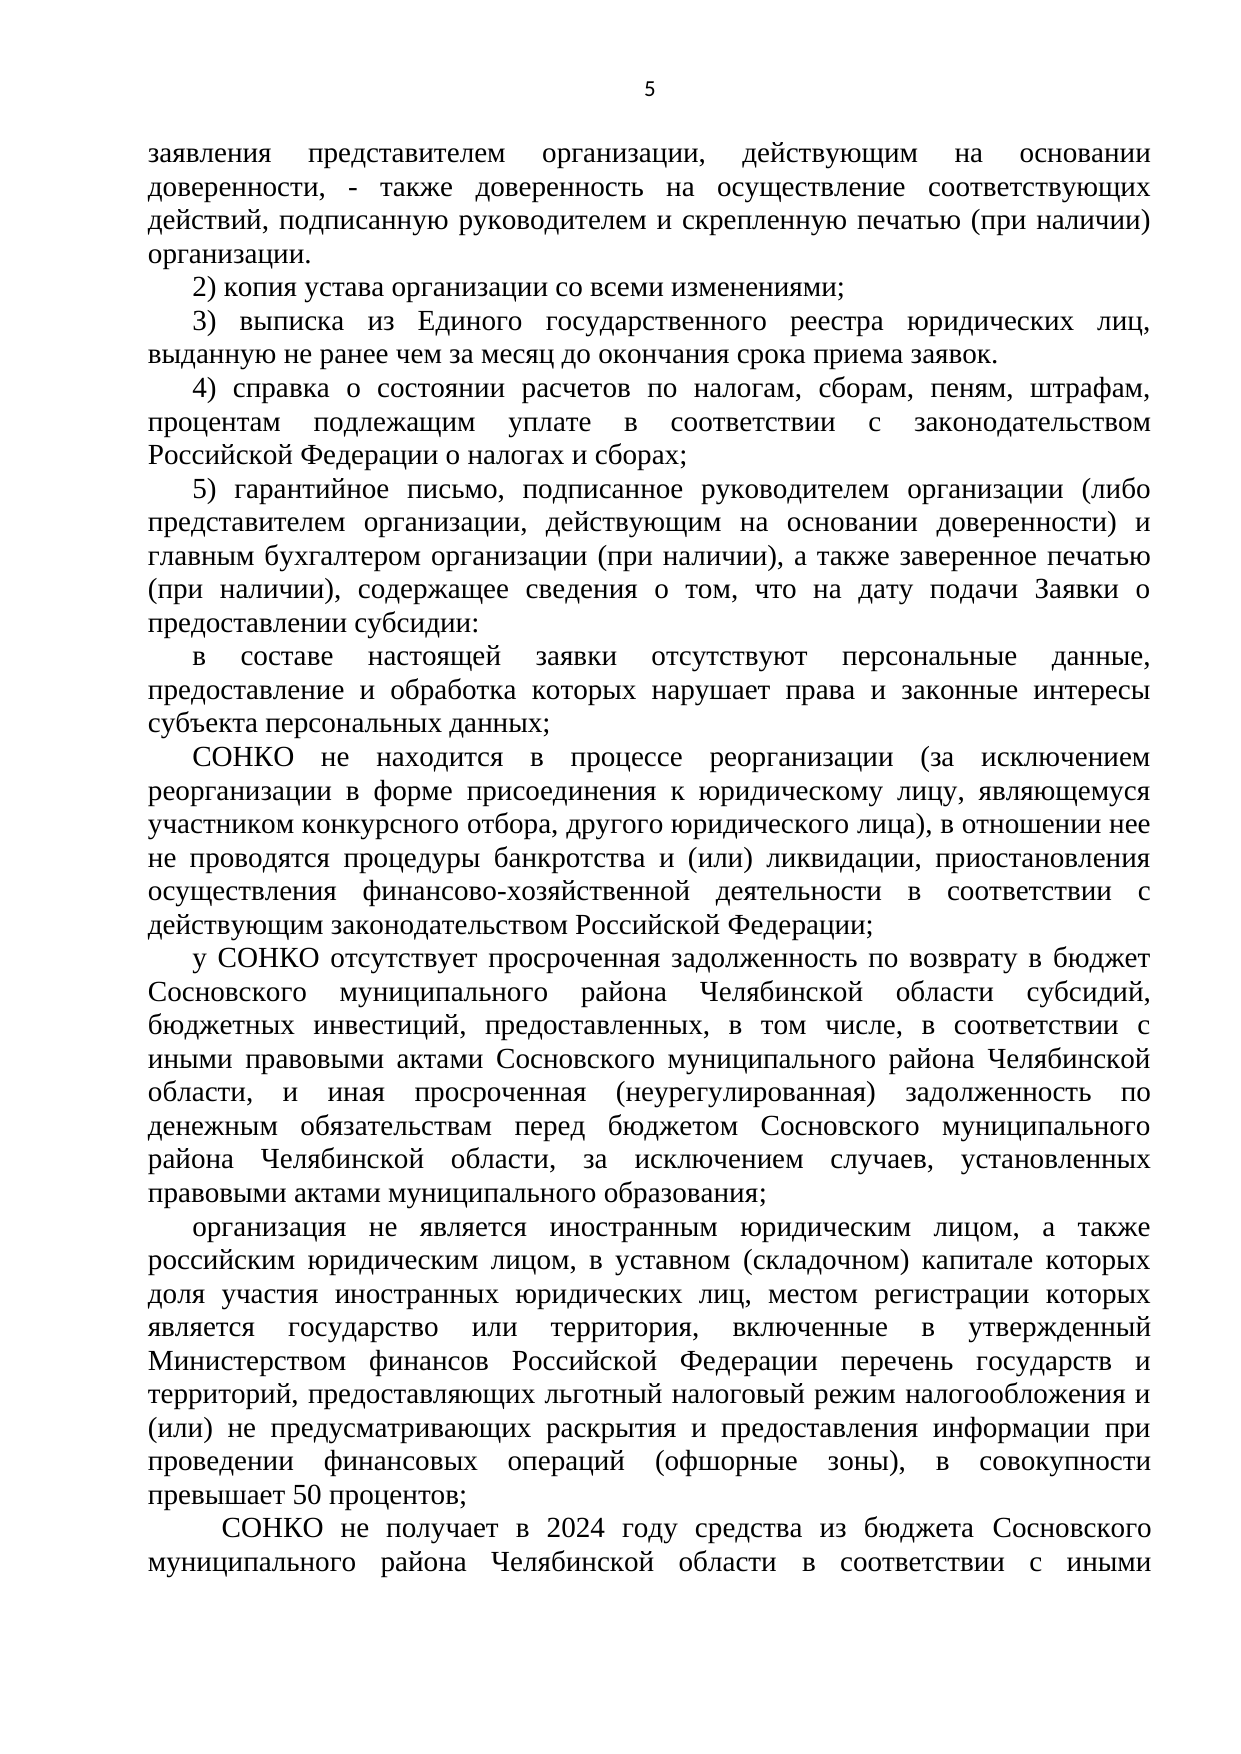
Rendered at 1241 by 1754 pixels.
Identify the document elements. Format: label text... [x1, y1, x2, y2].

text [148, 1511, 1152, 1578]
text СОНКО не находится в процессе реорганизации (за исключением реорганизации в форме присоединения к юридическому лицу, являющемуся участником конкурсного отбора, другого юридического лица), в отношении нее не проводятся процедуры банкротства и (или) ликвидации, приостановления осуществления финансово-хозяйственной деятельности в соответствии с действующим законодательством Российской Федерации; [148, 739, 1152, 940]
text 3) выписка из Единого государственного реестра юридических лиц, выданную не ранее чем за месяц до окончания срока приема заявок. [148, 303, 1152, 370]
text 4) справка о состоянии расчетов по налогам, сборам, пеням, штрафам, процентам подлежащим уплате в соответствии с законодательством Российской Федерации о налогах и сборах; [148, 370, 1152, 471]
text 5) гарантийное письмо, подписанное руководителем организации (либо представителем организации, действующим на основании доверенности) и главным бухгалтером организации (при наличии), а также заверенное печатью (при наличии), содержащее сведения о том, что на дату подачи Заявки о предоставлении субсидии: [148, 471, 1152, 638]
text организация не является иностранным юридическим лицом, а также российским юридическим лицом, в уставном (складочном) капитале которых доля участия иностранных юридических лиц, местом регистрации которых является государство или территория, включенные в утвержденный Министерством финансов Российской Федерации перечень государств и территорий, предоставляющих льготный налоговый режим налогообложения и (или) не предусматривающих раскрытия и предоставления информации при проведении финансовых операций (офшорные зоны), в совокупности превышает 50 процентов; [148, 1209, 1152, 1511]
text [148, 135, 1152, 269]
text 2) копия устава организации со всеми изменениями; [148, 269, 1152, 303]
text у СОНКО отсутствует просроченная задолженность по возврату в бюджет Сосновского муниципального района Челябинской области субсидий, бюджетных инвестиций, предоставленных, в том числе, в соответствии с иными правовыми актами Сосновского муниципального района Челябинской области, и иная просроченная (неурегулированная) задолженность по денежным обязательствам перед бюджетом Сосновского муниципального района Челябинской области, за исключением случаев, установленных правовыми актами муниципального образования; [148, 940, 1152, 1209]
text в составе настоящей заявки отсутствуют персональные данные, предоставление и обработка которых нарушает права и законные интересы субъекта персональных данных; [148, 638, 1152, 739]
